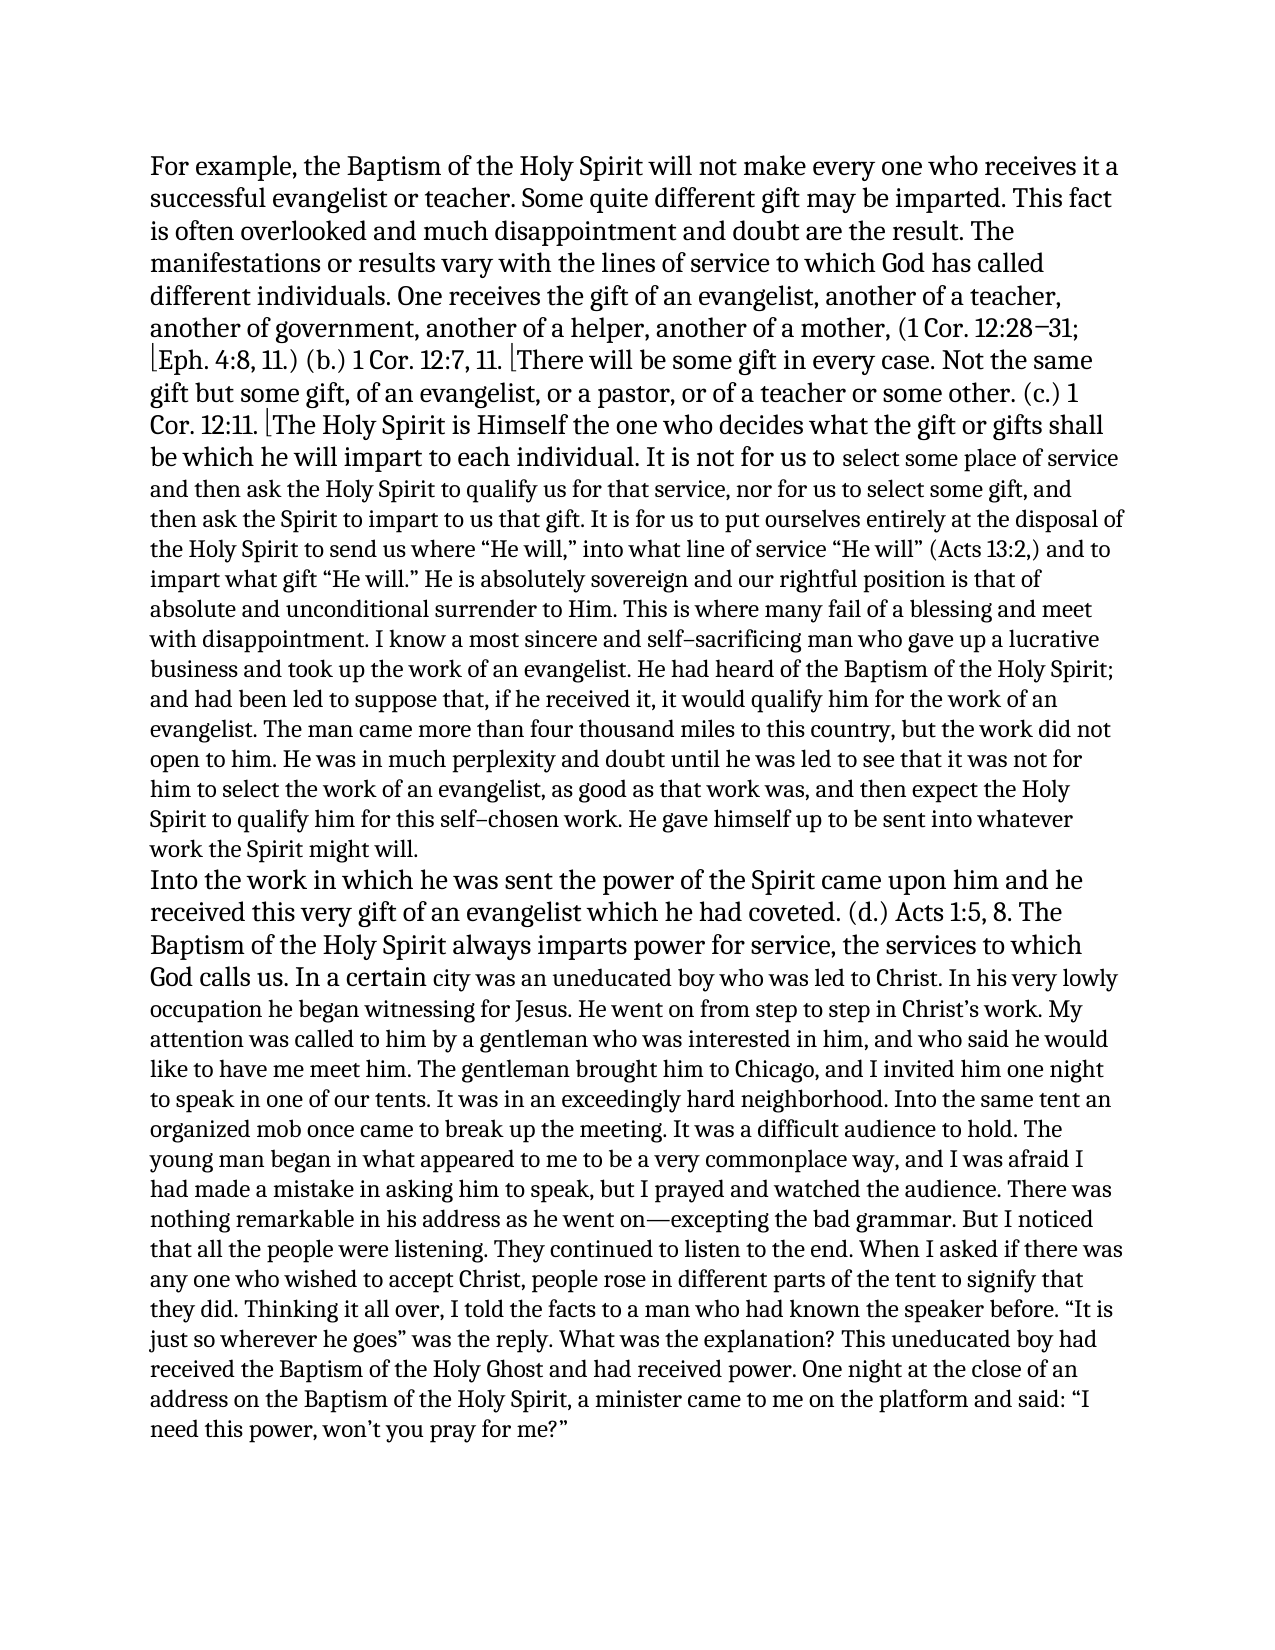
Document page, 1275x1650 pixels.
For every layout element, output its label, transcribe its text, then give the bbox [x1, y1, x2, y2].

text For example, the Baptism of the Holy Spirit will not make every one who receives it a successful evangelist or teacher. Some quite different gift may be imparted. This fact is often overlooked and much disappointment and doubt are the result. The manifestations or results vary with the lines of service to which God has called different individuals. One receives the gift of an evangelist, another of a teacher, another of government, another of a helper, another of a mother, (1 Cor. 12:28‒31; Eph. 4:8, 11.) (b.) 1 Cor. 12:7, 11. There will be some gift in every case. Not the same gift but some gift, of an evangelist, or a pastor, or of a teacher or some other. (c.) 1 Cor. 12:11. The Holy Spirit is Himself the one who decides what the gift or gifts shall be which he will impart to each individual. It is not for us to select some place of service and then ask the Holy Spirit to qualify us for that service, nor for us to select some gift, and then ask the Spirit to impart to us that gift. It is for us to put ourselves entirely at the disposal of the Holy Spirit to send us where “He will,” into what line of service “He will” (Acts 13:2,) and to impart what gift “He will.” He is absolutely sovereign and our rightful position is that of absolute and unconditional surrender to Him. This is where many fail of a blessing and meet with disappointment. I know a most sincere and self–sacrificing man who gave up a lucrative business and took up the work of an evangelist. He had heard of the Baptism of the Holy Spirit; and had been led to suppose that, if he received it, it would qualify him for the work of an evangelist. The man came more than four thousand miles to this country, but the work did not open to him. He was in much perplexity and doubt until he was led to see that it was not for him to select the work of an evangelist, as good as that work was, and then expect the Holy Spirit to qualify him for this self–chosen work. He gave himself up to be sent into whatever work the Spirit might will. [150, 150, 1125, 864]
text Into the work in which he was sent the power of the Spirit came upon him and he received this very gift of an evangelist which he had coveted. (d.) Acts 1:5, 8. The Baptism of the Holy Spirit always imparts power for service, the services to which God calls us. In a certain city was an uneducated boy who was led to Christ. In his very lowly occupation he began witnessing for Jesus. He went on from step to step in Christ’s work. My attention was called to him by a gentleman who was interested in him, and who said he would like to have me meet him. The gentleman brought him to Chicago, and I invited him one night to speak in one of our tents. It was in an exceedingly hard neighborhood. Into the same tent an organized mob once came to break up the meeting. It was a difficult audience to hold. The young man began in what appeared to me to be a very commonplace way, and I was afraid I had made a mistake in asking him to speak, but I prayed and watched the audience. There was nothing remarkable in his address as he went on—excepting the bad grammar. But I noticed that all the people were listening. They continued to listen to the end. When I asked if there was any one who wished to accept Christ, people rose in different parts of the tent to signify that they did. Thinking it all over, I told the facts to a man who had known the speaker before. “It is just so wherever he goes” was the reply. What was the explanation? This uneducated boy had received the Baptism of the Holy Ghost and had received power. One night at the close of an address on the Baptism of the Holy Spirit, a minister came to me on the platform and said: “I need this power, won’t you pray for me?” [150, 864, 1125, 1443]
